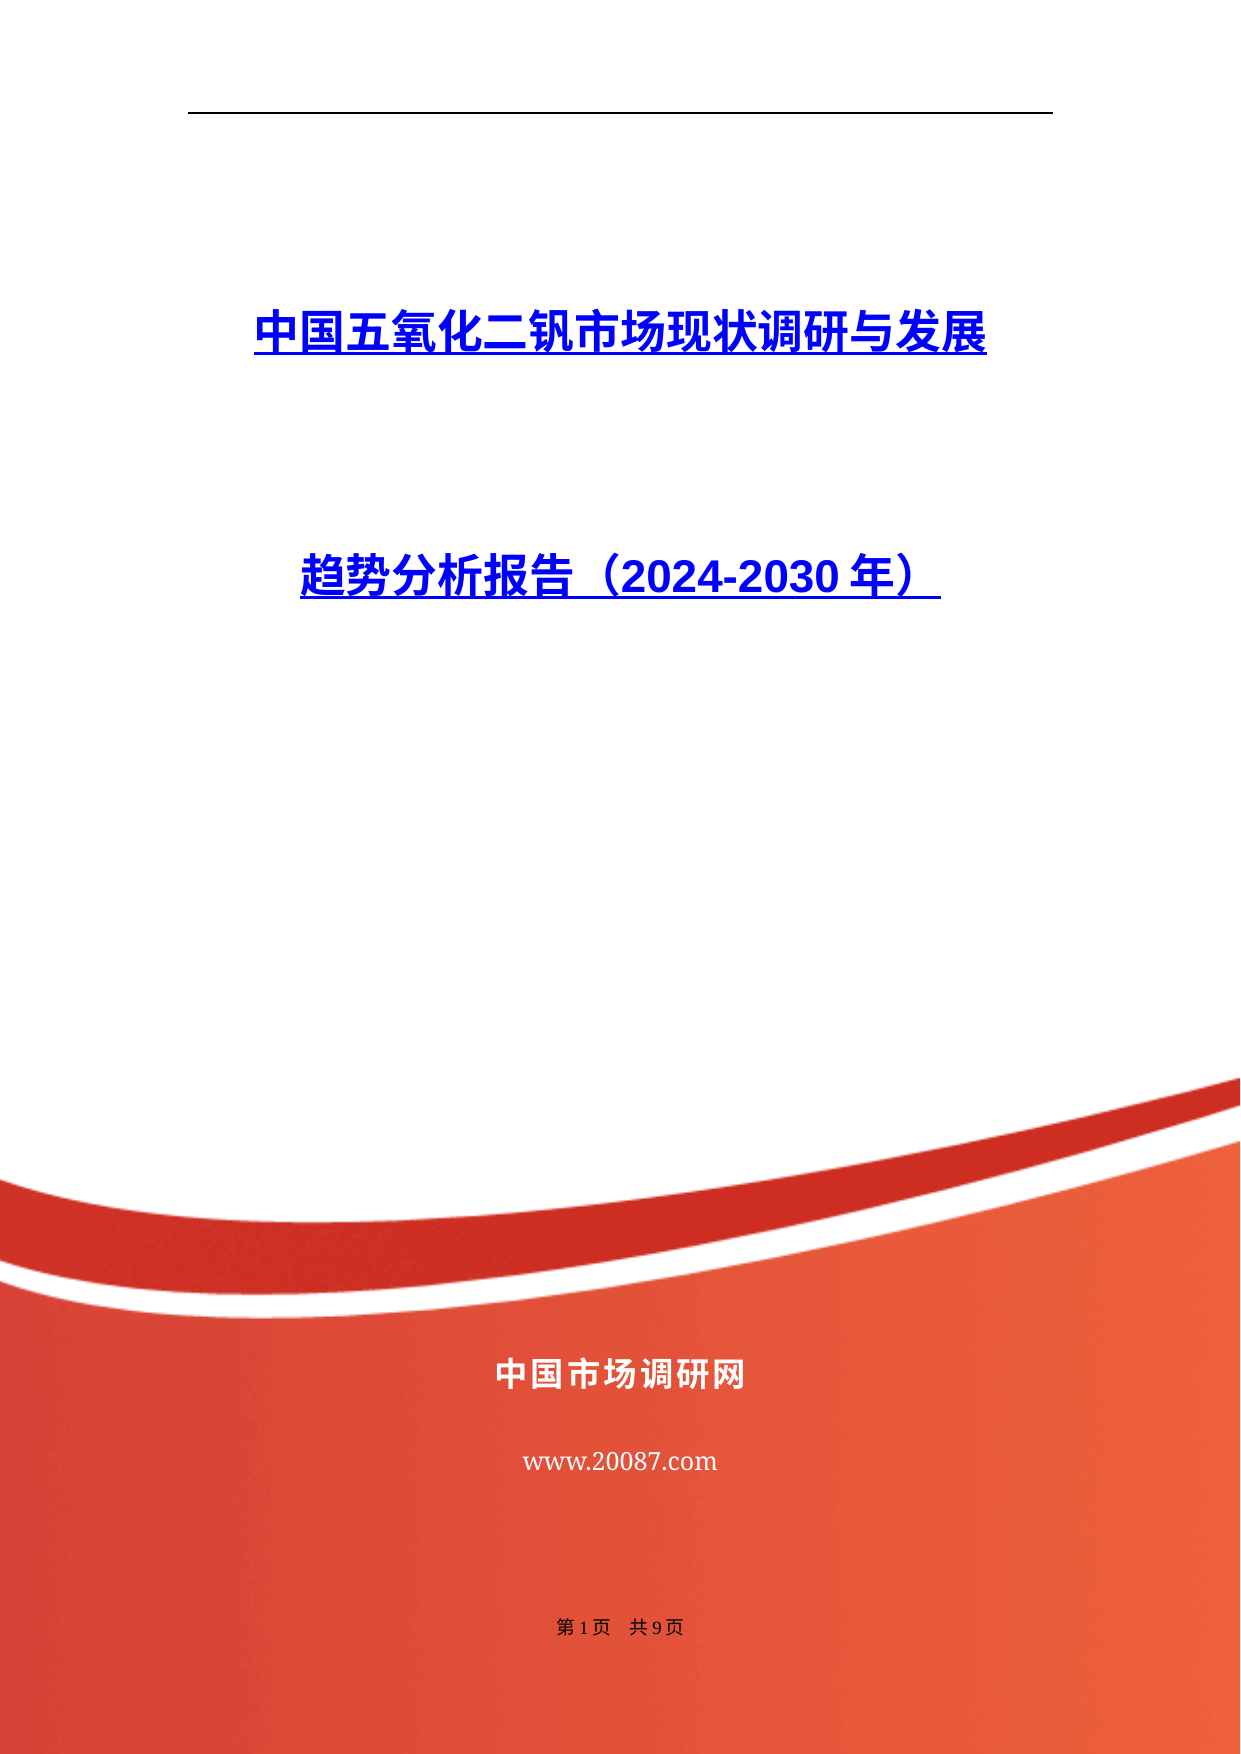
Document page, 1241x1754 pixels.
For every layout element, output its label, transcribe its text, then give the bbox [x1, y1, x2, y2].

table_header 中国五氧化二钒市场现状调研与发展趋势分析报告（2024-2030年） [188, 207, 1053, 773]
text www.20087.com [187, 1428, 1053, 1493]
picture [0, 1006, 1241, 1754]
subtitle 中国市场调研网 [187, 1339, 1053, 1404]
